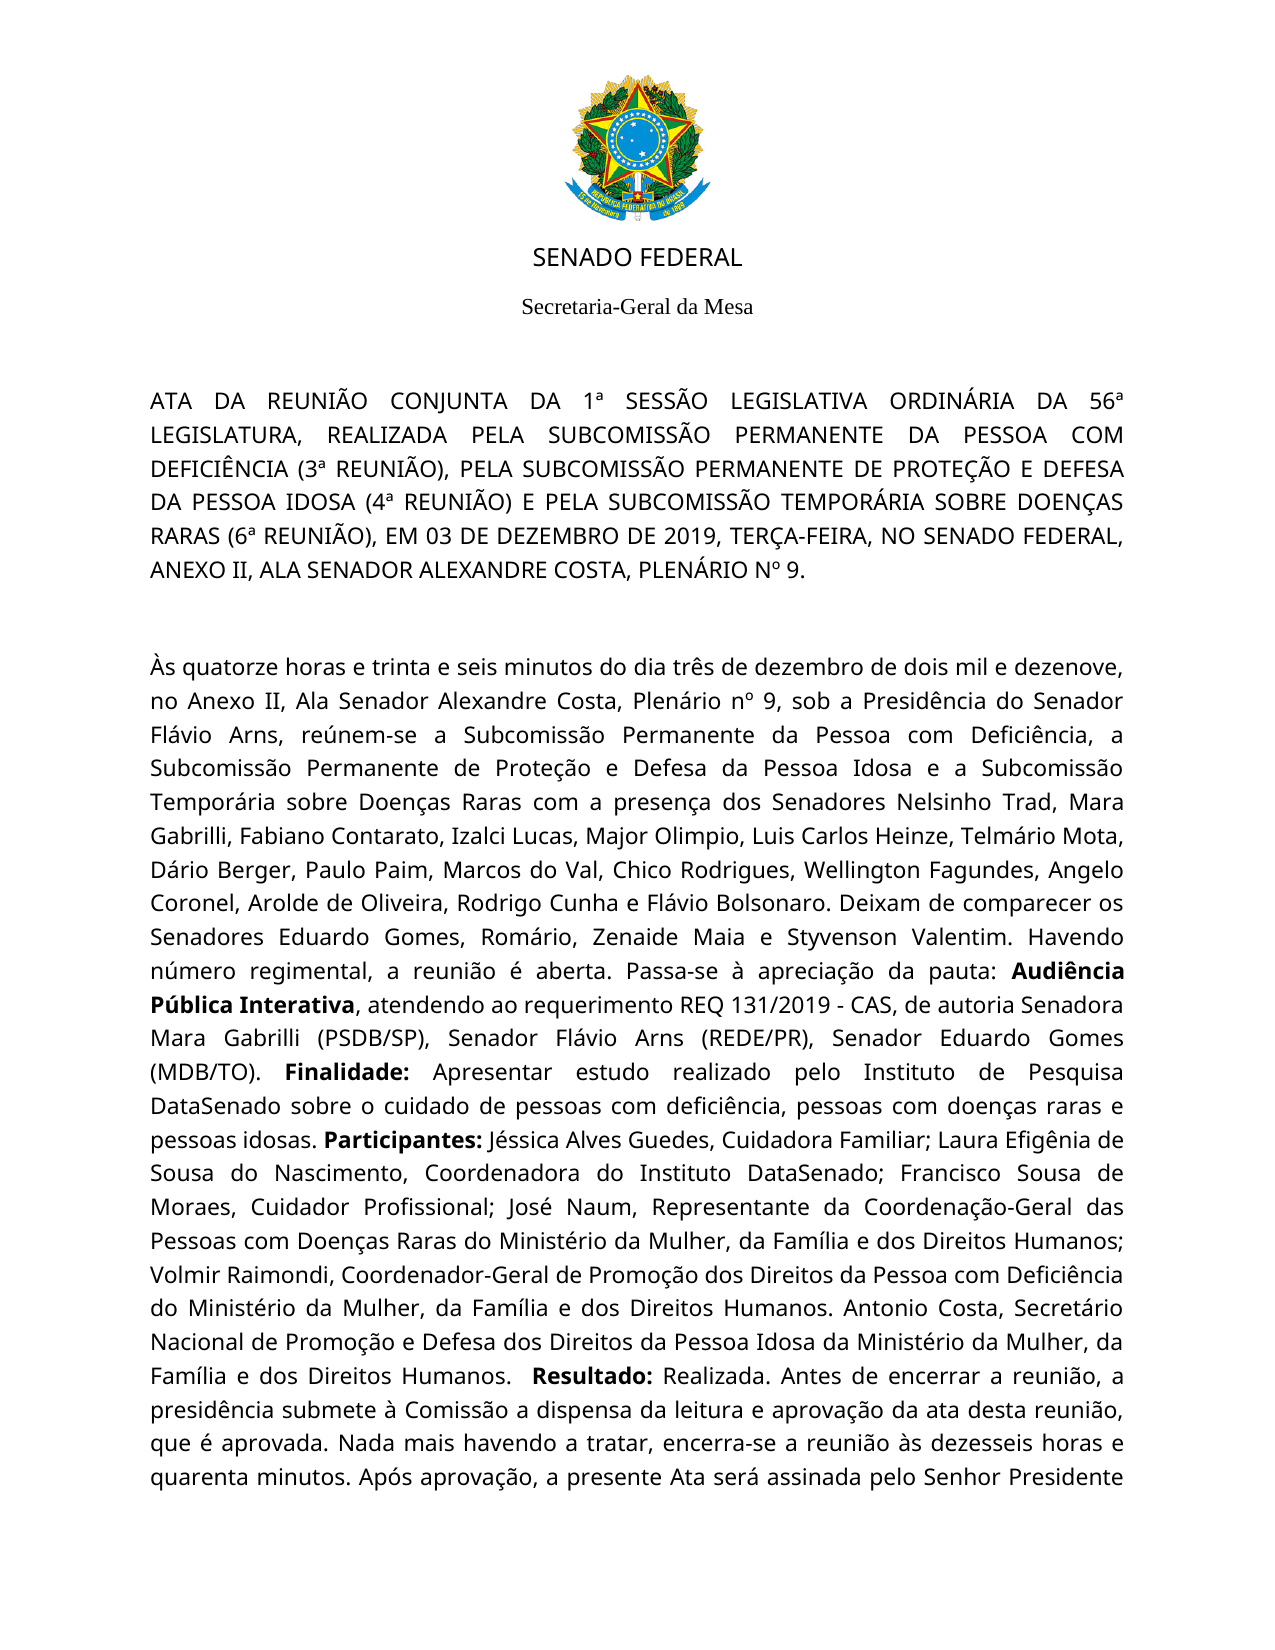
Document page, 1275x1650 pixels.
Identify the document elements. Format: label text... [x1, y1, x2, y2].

text ATA DA REUNIÃO CONJUNTA DA 1ª SESSÃO LEGISLATIVA Ordinária DA 56ª LEGISLATURA, REALIZADA PELA Subcomissão Permanente da Pessoa com Deficiência (3ª REUNIÃO), PELA Subcomissão Permanente de Proteção e Defesa da Pessoa Idosa (4ª REUNIÃO) e PELA Subcomissão Temporária sobre Doenças Raras (6ª REUNIÃO), EM 03 de Dezembro de 2019, Terça-feira, NO SENADO FEDERAL, Anexo II, Ala Senador Alexandre Costa, Plenário nº 9. [150, 385, 1125, 585]
picture [564, 75, 711, 221]
